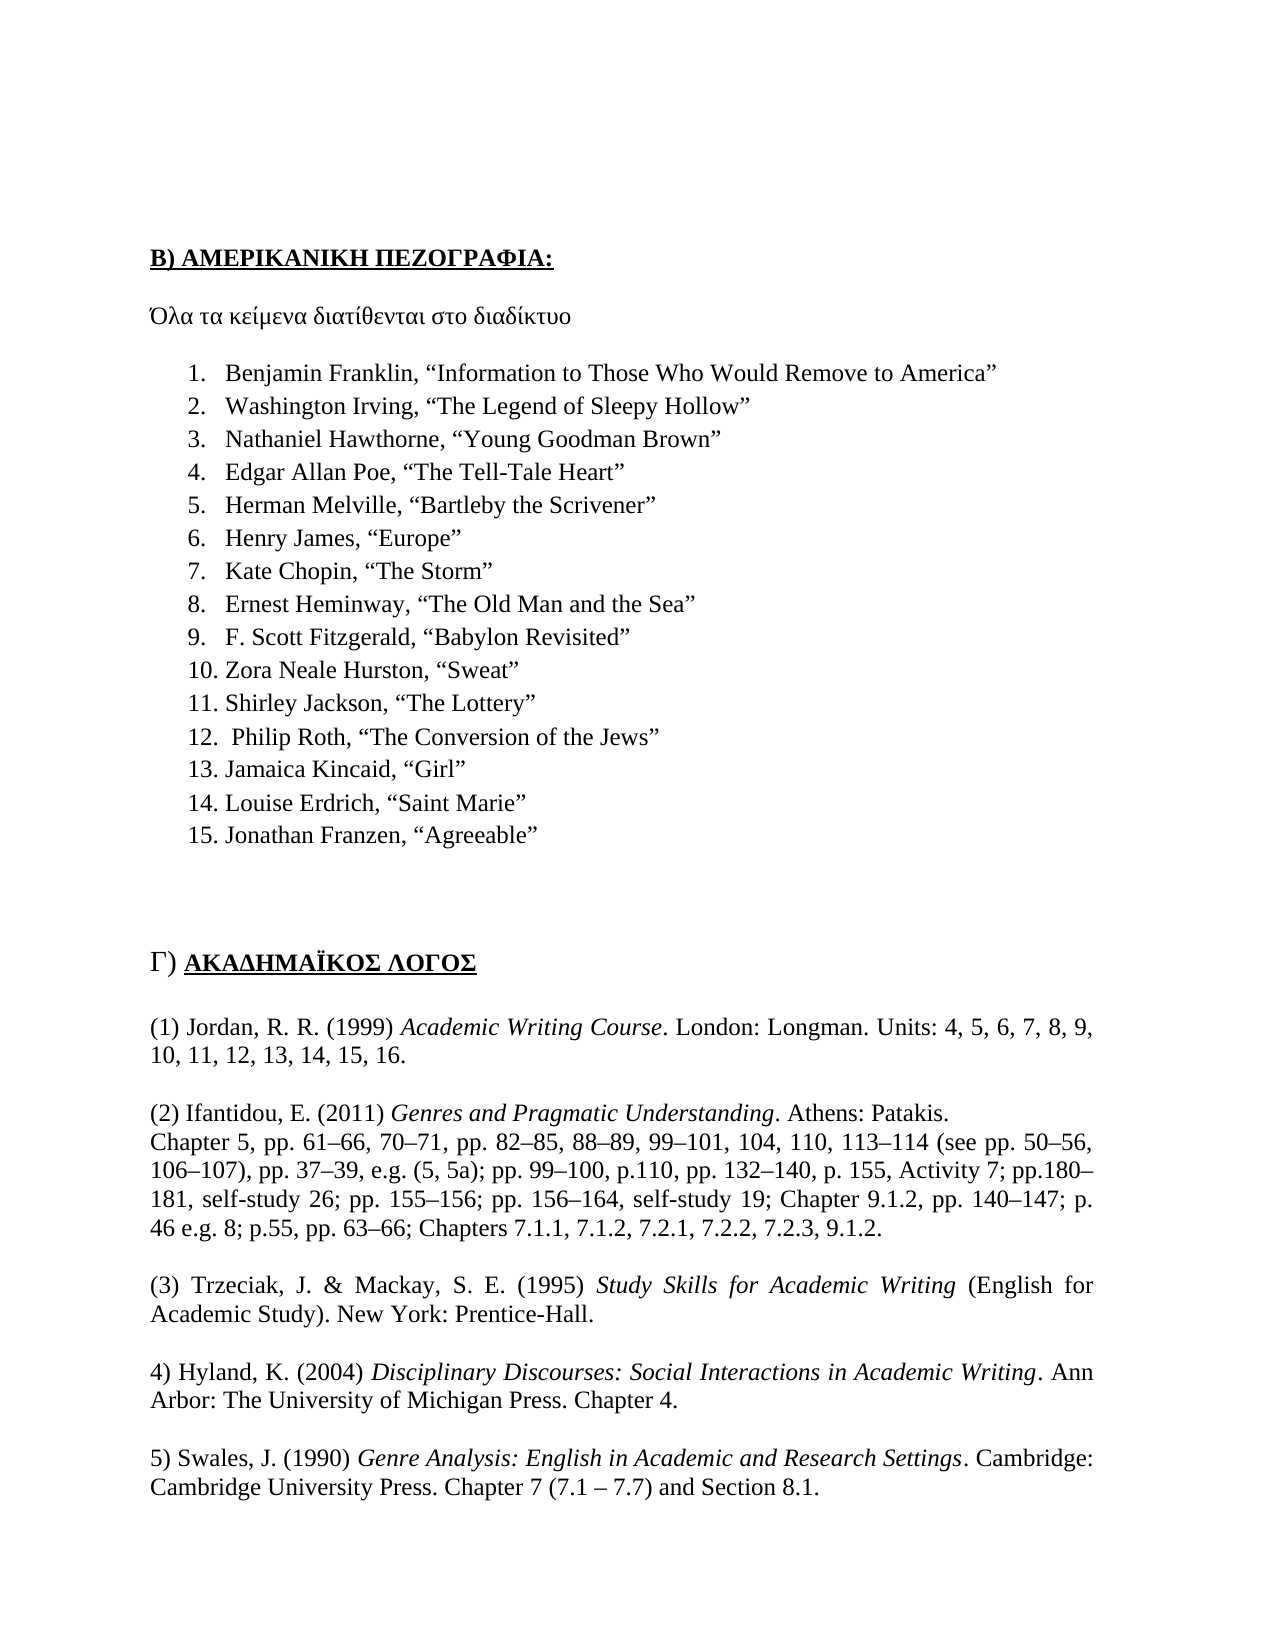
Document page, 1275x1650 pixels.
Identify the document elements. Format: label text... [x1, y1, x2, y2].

text (2) Ifantidou, E. (2011) Genres and Pragmatic Understanding. : Patakis. [150, 1098, 1094, 1127]
text Β) ΑΜΕΡΙΚΑΝΙΚΗ ΠΕΖΟΓΡΑΦΙΑ: [150, 243, 1094, 272]
list Ernest Heminway, “The Old Man and the Sea” [187, 589, 1094, 618]
text 5) Swales, J. (1990) Genre Analysis: English in Academic and Research Settings. Cambridge: Cambridge University Press. Chapter 7 (7.1 – 7.7) and Section 8.1. [150, 1443, 1094, 1500]
list F. Scott Fitzgerald, “Babylon Revisited” [187, 622, 1094, 651]
list Benjamin Franklin, “Information to Those Who Would Remove to America” [187, 358, 1094, 387]
text (3) Trzeciak, J. & Mackay, S. E. (1995) Study Skills for Academic Writing (English for Academic Study). : Prentice-Hall. [150, 1270, 1094, 1328]
list Washington Irving, “The Legend of Sleepy Hollow” [187, 391, 1094, 420]
list Jonathan Franzen, “Agreeable” [187, 821, 1094, 849]
list Zora Neale Hurston, “Sweat” [187, 656, 1094, 684]
text Chapter 5, pp. 61–66, 70–71, pp. 82–85, 88–89, 99–101, 104, 110, 113–114 (see pp. 50–56, 106–107), pp. 37–39, e.g. (5, 5a); pp. 99–100, p.110, pp. 132–140, p. 155, Activity 7; pp.180–181, self-study 26; pp. 155–156; pp. 156–164, self-study 19; Chapter 9.1.2, pp. 140–147; p. 46 e.g. 8; p.55, pp. 63–66; Chapters 7.1.1, 7.1.2, 7.2.1, 7.2.2, 7.2.3, 9.1.2. [150, 1127, 1094, 1242]
list Jamaica Kincaid, “Girl” [187, 754, 1094, 783]
text (1) , R. R. (1999) Academic Writing Course. : Longman. Units: 4, 5, 6, 7, 8, 9, 10, 11, 12, 13, 14, 15, 16. [150, 1012, 1094, 1069]
text Γ) ΑΚΑΔΗΜΑΪΚΟΣ ΛΟΓΟΣ [150, 944, 1094, 978]
text 4) Hyland, K. (2004) Disciplinary Discourses: Social Interactions in Academic Writing. Ann Arbor: The University of Michigan Press. Chapter 4. [150, 1357, 1094, 1414]
text Όλα τα κείμενα διατίθενται στο διαδίκτυο [150, 301, 1094, 329]
list Philip Roth, “The Conversion of the Jews” [187, 722, 1094, 750]
list Henry James, “Europe” [187, 523, 1094, 552]
list Nathaniel Hawthorne, “Young Goodman Brown” [187, 424, 1094, 453]
list Kate Chopin, “The Storm” [187, 556, 1094, 585]
list Shirley Jackson, “The Lottery” [187, 688, 1094, 717]
list Herman Melville, “Bartleby the Scrivener” [187, 490, 1094, 519]
list Louise Erdrich, “Saint Marie” [187, 788, 1094, 816]
list Edgar Allan Poe, “The Tell-Tale Heart” [187, 457, 1094, 486]
